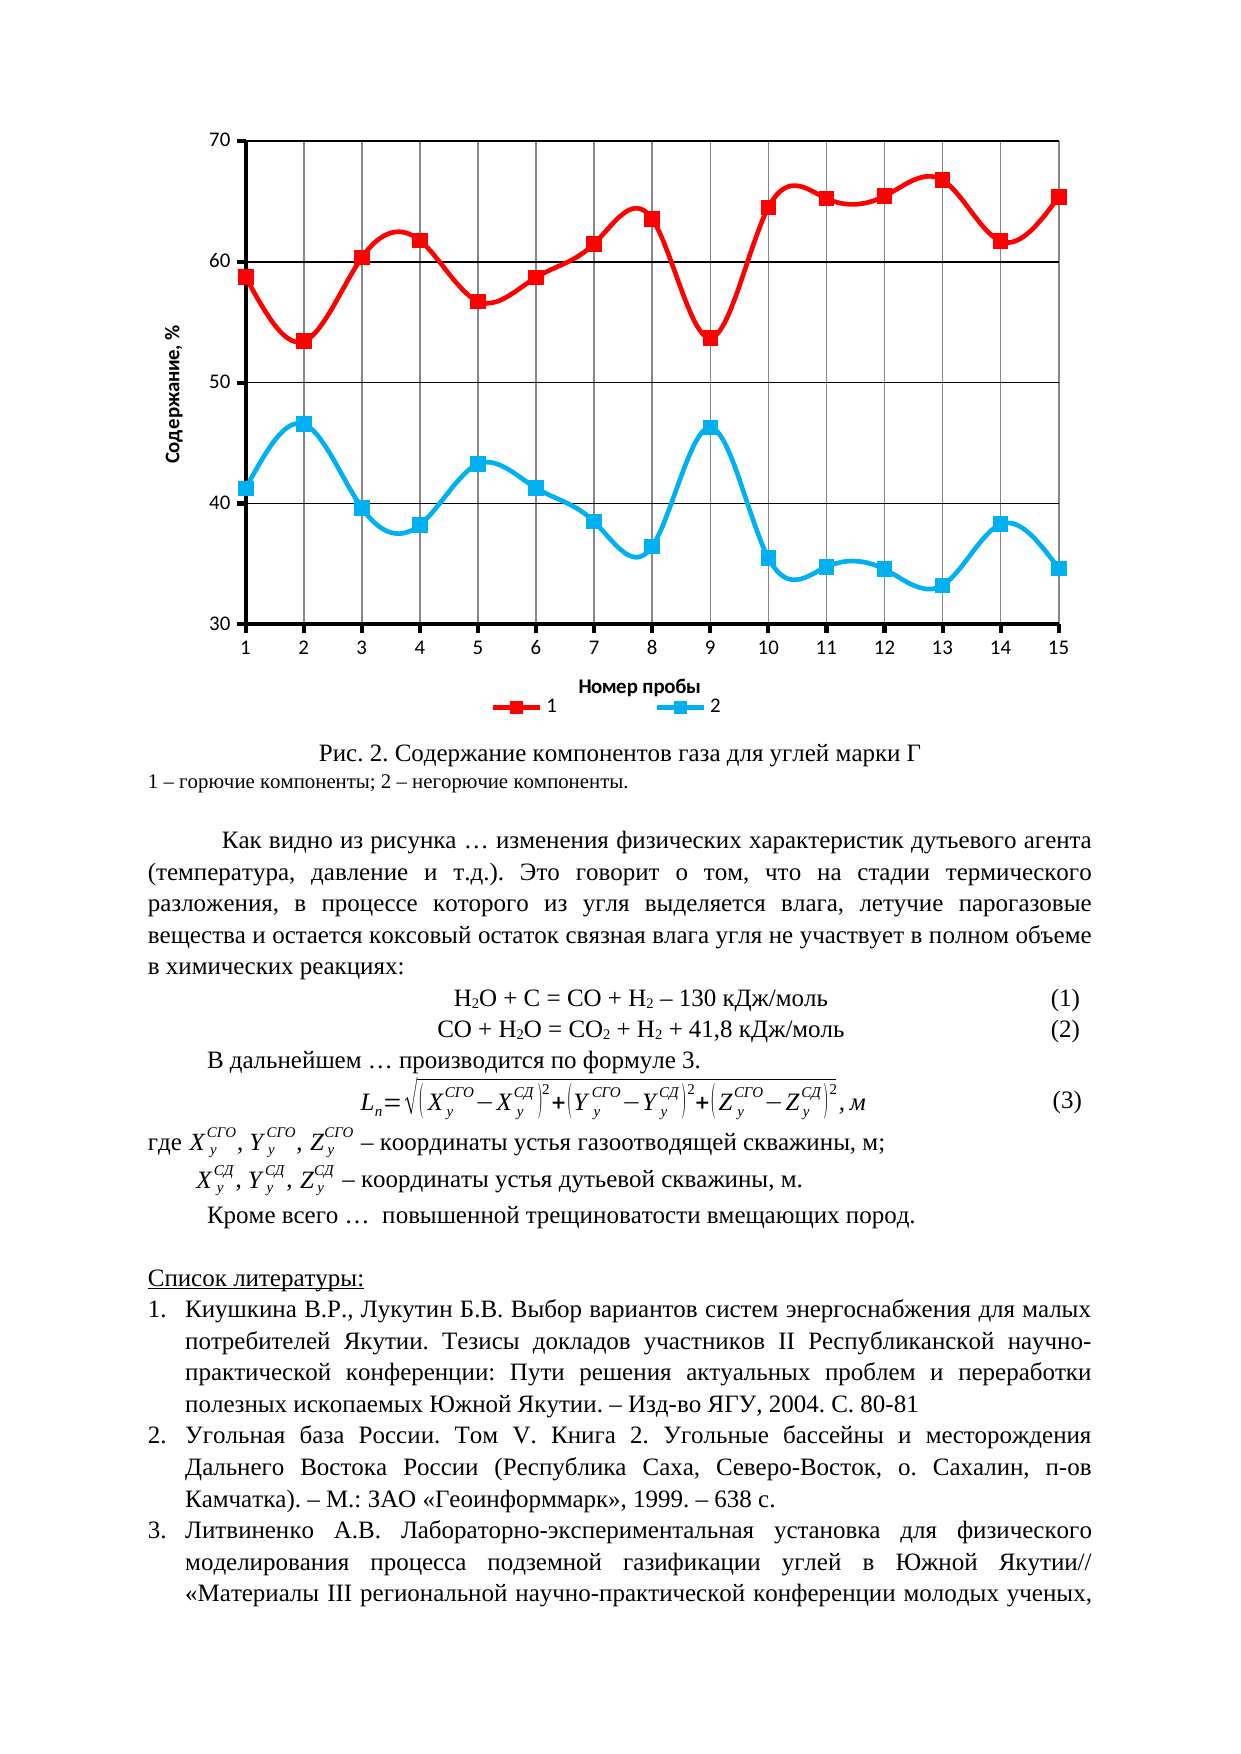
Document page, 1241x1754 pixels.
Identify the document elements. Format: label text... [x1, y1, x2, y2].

text где , , – координаты устья газоотводящей скважины, м; [148, 1124, 1092, 1158]
table_header (3) [960, 1077, 1093, 1124]
text , , – координаты устья дутьевой скважины, м. [148, 1161, 1092, 1197]
list Угольная база России. Том V. Книга 2. Угольные бассейны и месторождения Дальнего Востока России (Республика Саха, Северо-Восток, о. Сахалин, п-ов Камчатка). – М.: ЗАО «Геоинформмарк», 1999. – 638 с. [148, 1421, 1092, 1512]
text Как видно из рисунка … изменения физических характеристик дутьевого агента (температура, давление и т.д.). Это говорит о том, что на стадии термического разложения, в процессе которого из угля выделяется влага, летучие парогазовые вещества и остается коксовый остаток связная влага угля не участвует в полном объеме в химических реакциях: [148, 825, 1092, 980]
table_header (1) [1004, 983, 1126, 1014]
list Киушкина В.Р., Лукутин Б.В. Выбор вариантов систем энергоснабжения для малых потребителей Якутии. Тезисы докладов участников II Республиканской научно-практической конференции: Пути решения актуальных проблем и переработки полезных ископаемых Южной Якутии. – Изд-во ЯГУ, 2004. С. 80-81 [148, 1294, 1092, 1418]
table_header H2O + C = CO + H2 – 130 кДж/моль [148, 983, 1004, 1014]
table_cell (2) [1004, 1014, 1126, 1046]
text Рис. 2. Содержание компонентов газа для углей марки Г [148, 738, 1092, 767]
table_header [148, 1077, 960, 1124]
text Кроме всего … повышенной трещиноватости вмещающих пород. [148, 1200, 1092, 1228]
table_cell СО + H2O = CO2 + Н2 + 41,8 кДж/моль [148, 1014, 1004, 1046]
text 1 – горючие компоненты; 2 – негорючие компоненты. [148, 769, 1092, 793]
text В дальнейшем … производится по формуле 3. [148, 1046, 1092, 1074]
text Список литературы: [148, 1263, 1092, 1292]
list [148, 1515, 1092, 1607]
